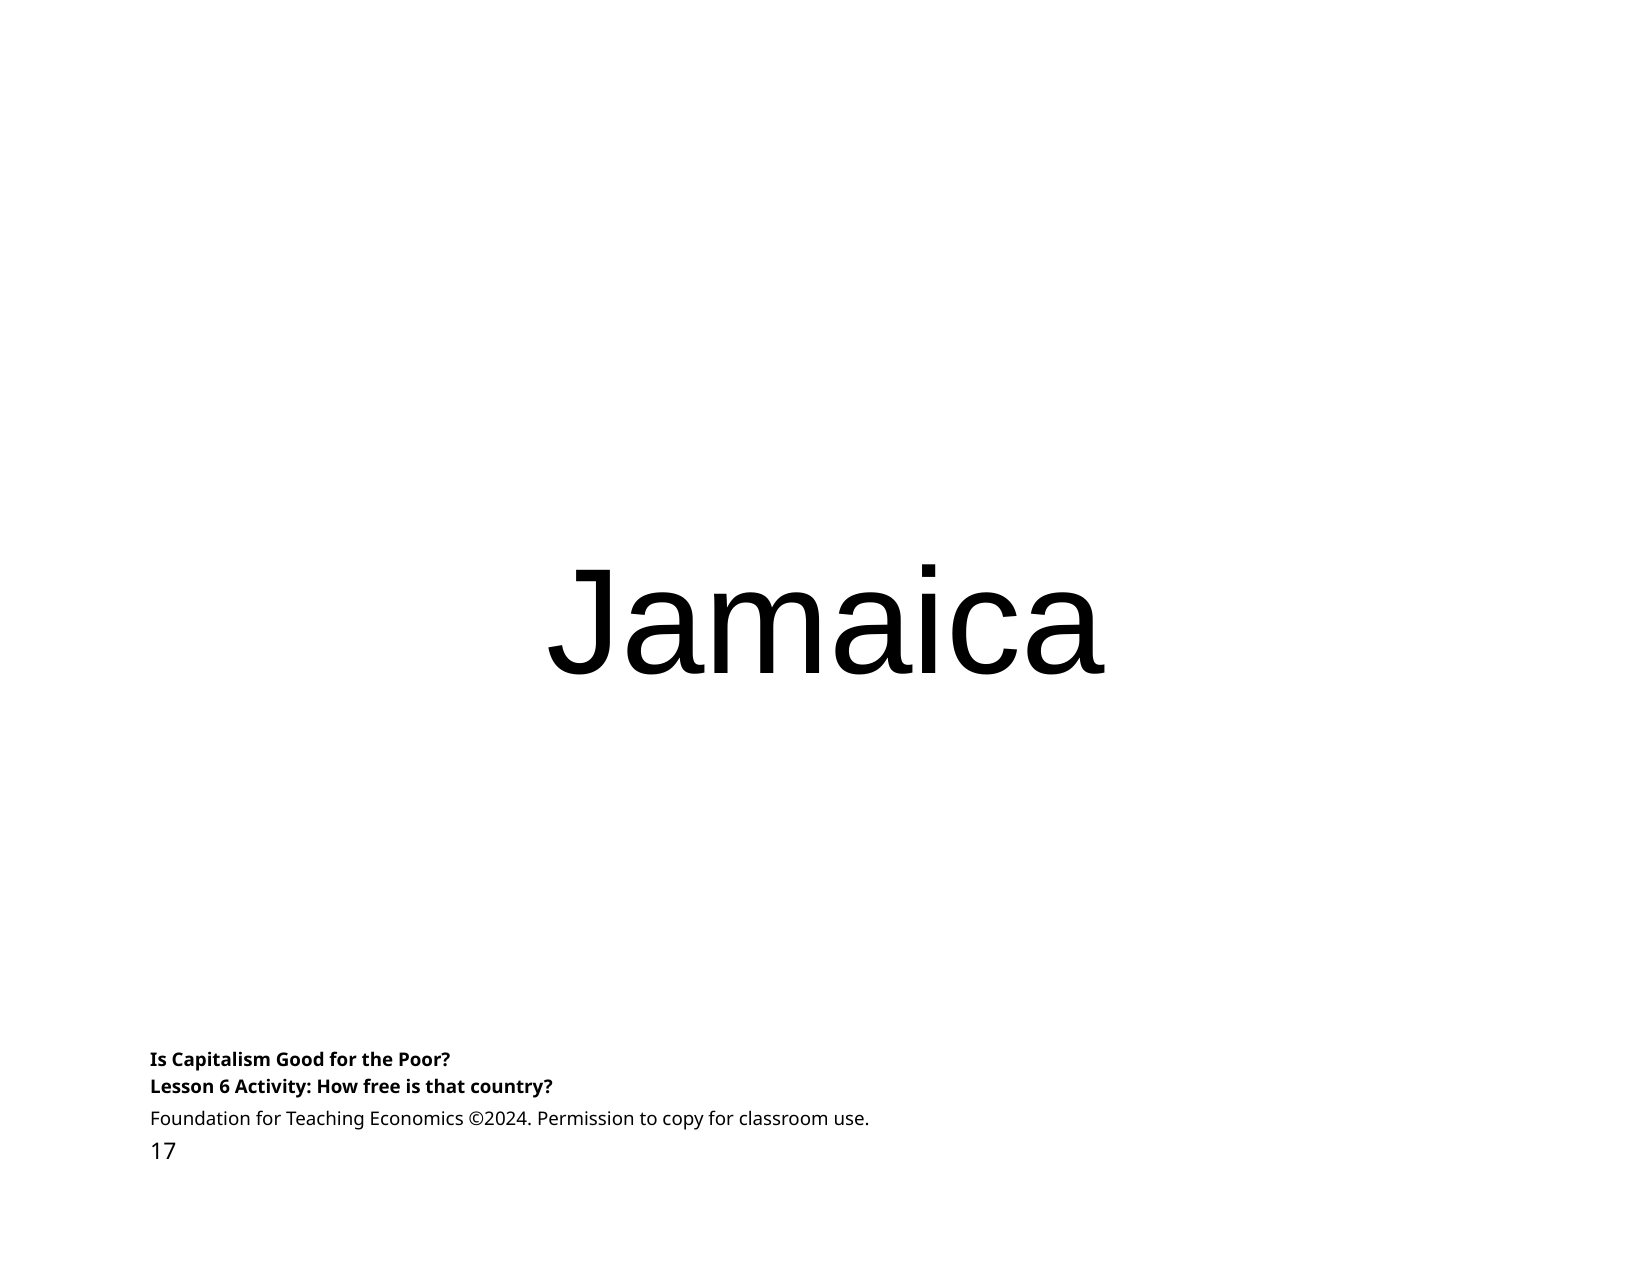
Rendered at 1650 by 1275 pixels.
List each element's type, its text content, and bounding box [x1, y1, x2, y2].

text Jamaica [150, 532, 1500, 705]
